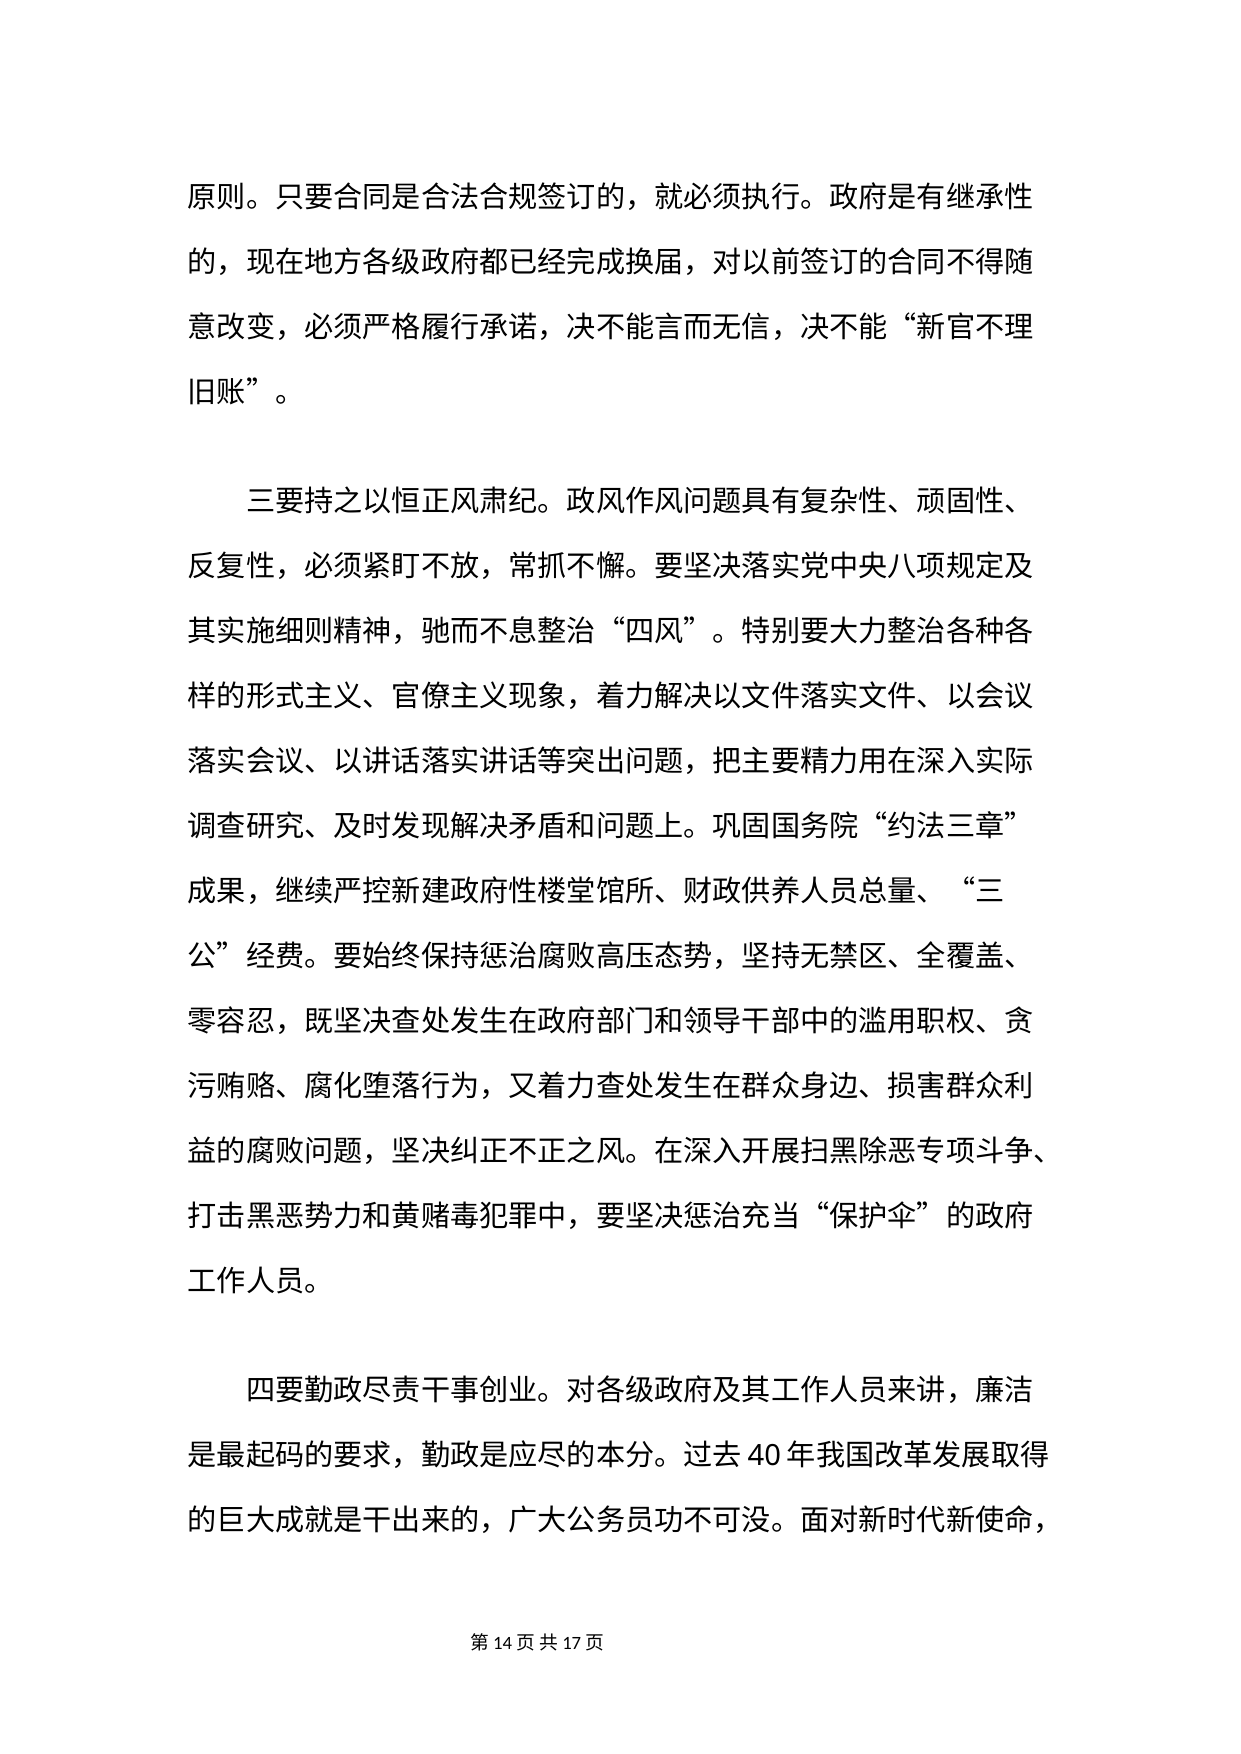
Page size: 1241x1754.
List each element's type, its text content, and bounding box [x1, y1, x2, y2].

text 三要持之以恒正风肃纪。政风作风问题具有复杂性、顽固性、反复性，必须紧盯不放，常抓不懈。要坚决落实党中央八项规定及其实施细则精神，驰而不息整治“四风”。特别要大力整治各种各样的形式主义、官僚主义现象，着力解决以文件落实文件、以会议落实会议、以讲话落实讲话等突出问题，把主要精力用在深入实际调查研究、及时发现解决矛盾和问题上。巩固国务院“约法三章”成果，继续严控新建政府性楼堂馆所、财政供养人员总量、“三公”经费。要始终保持惩治腐败高压态势，坚持无禁区、全覆盖、零容忍，既坚决查处发生在政府部门和领导干部中的滥用职权、贪污贿赂、腐化堕落行为，又着力查处发生在群众身边、损害群众利益的腐败问题，坚决纠正不正之风。在深入开展扫黑除恶专项斗争、打击黑恶势力和黄赌毒犯罪中，要坚决惩治充当“保护伞”的政府工作人员。 [187, 466, 1053, 1311]
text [187, 162, 1053, 422]
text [187, 1355, 1053, 1550]
